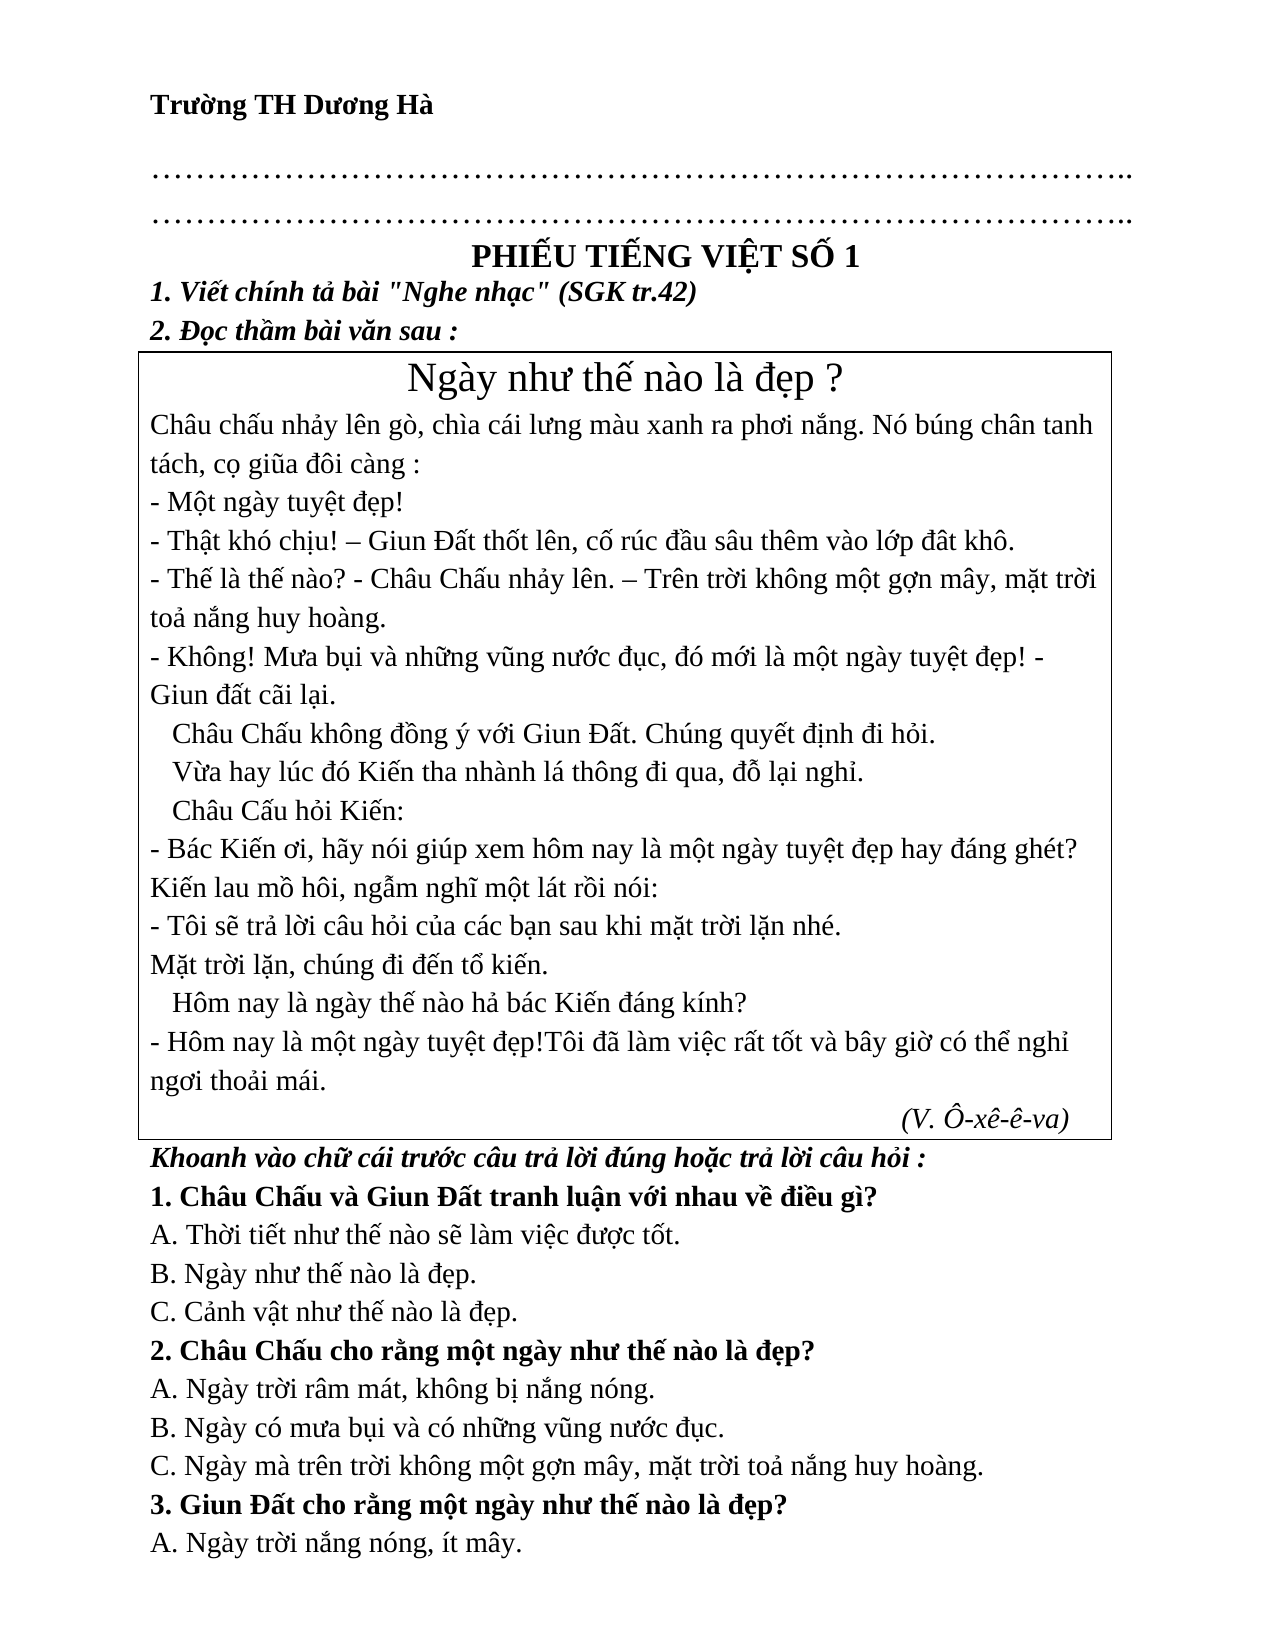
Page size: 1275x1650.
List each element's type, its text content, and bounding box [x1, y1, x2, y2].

text 1. Viết chính tả bài "Nghe nhạc" (SGK tr.42) [150, 274, 1181, 308]
text 2. Đọc thầm bài văn sau : [150, 313, 1181, 346]
text …………………………………………………………………………….. [150, 192, 1181, 230]
table_header Ngày như thế nào là đẹp ? Châu chấu nhảy lên gò, chìa cái lưng màu xanh ra phơi nắng. Nó búng chân tanh tách, cọ giũa đôi càng : - Một ngày tuyệt đẹp! - Thật khó chịu! – Giun Đất thốt lên, cố rúc đầu sâu thêm vào lớp đât khô. - Thế là thế nào? - Châu Chấu nhảy lên. – Trên trời không một gợn mây, mặt trời toả nắng huy hoàng. - Không! Mưa bụi và những vũng nước đục, đó mới là một ngày tuyệt đẹp! - Giun đất cãi lại. Châu Chấu không đồng ý với Giun Đất. Chúng quyết định đi hỏi. Vừa hay lúc đó Kiến tha nhành lá thông đi qua, đỗ lại nghỉ. Châu Cấu hỏi Kiến: - Bác Kiến ơi, hãy nói giúp xem hôm nay là một ngày tuyệt đẹp hay đáng ghét? Kiến lau mồ hôi, ngẫm nghĩ một lát rồi nói: - Tôi sẽ trả lời câu hỏi của các bạn sau khi mặt trời lặn nhé. Mặt trời lặn, chúng đi đến tổ kiến. Hôm nay là ngày thế nào hả bác Kiến đáng kính? - Hôm nay là một ngày tuyệt đẹp!Tôi đã làm việc rất tốt và bây giờ có thể nghỉ ngơi thoải mái. (V. Ô-xê-ê-va) [139, 353, 1111, 1139]
text PHIẾU TIẾNG VIỆT SỐ 1 [150, 236, 1181, 274]
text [150, 148, 1181, 186]
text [150, 1140, 1181, 1559]
